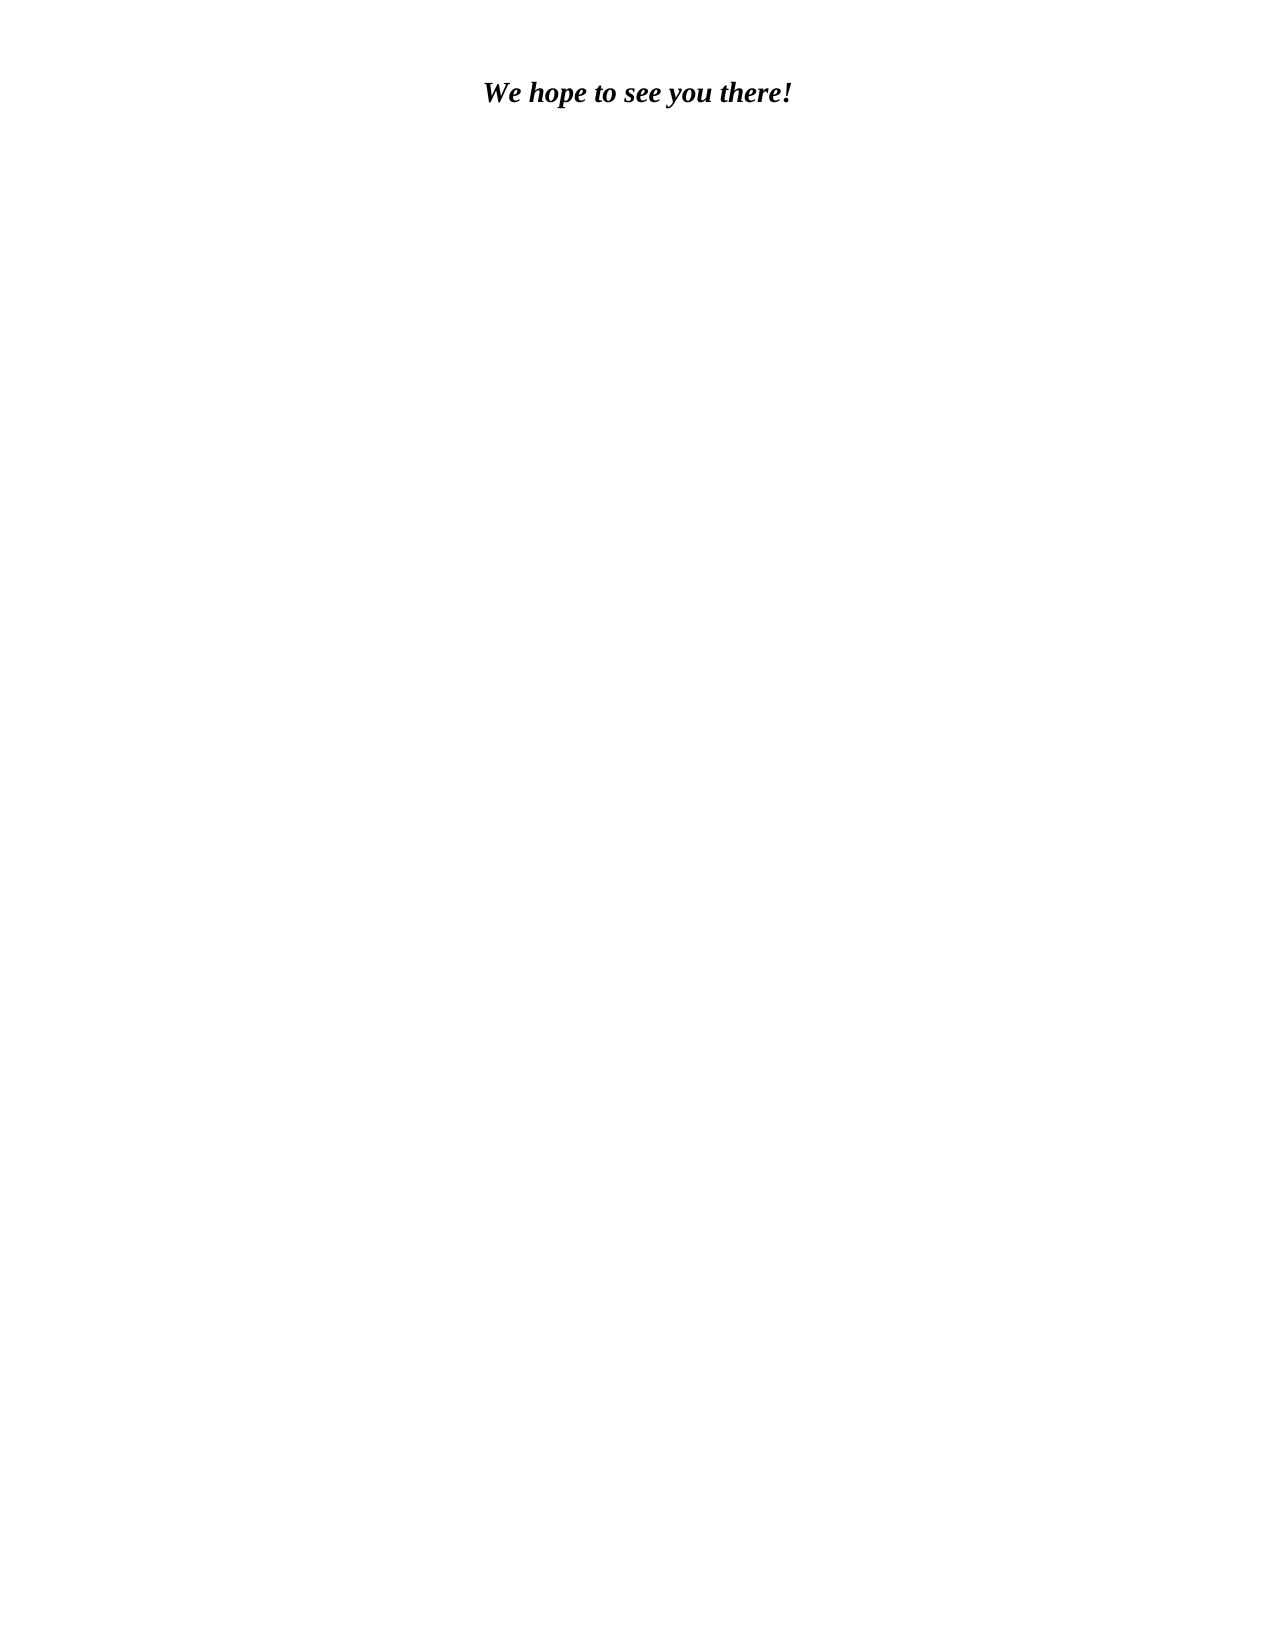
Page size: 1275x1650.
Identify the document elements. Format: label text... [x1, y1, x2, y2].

text We hope to see you there! [75, 75, 1200, 108]
